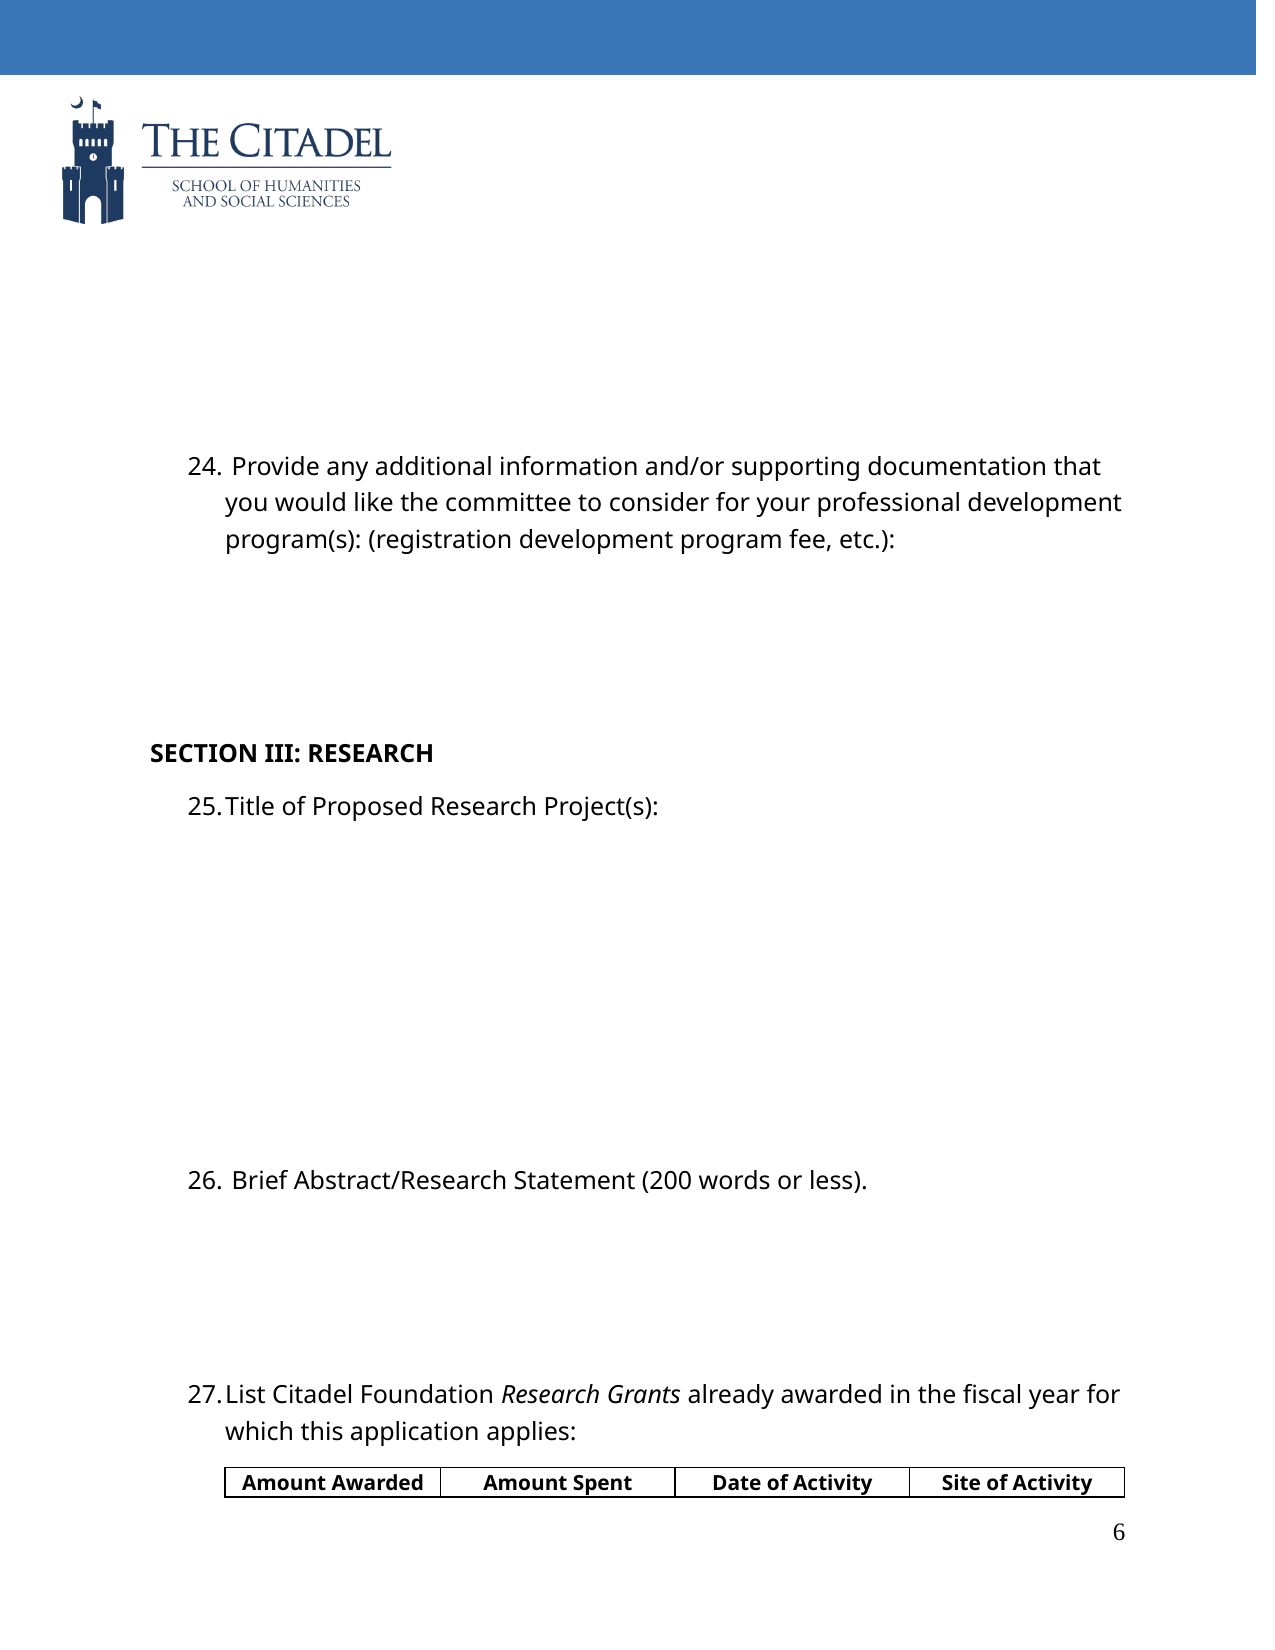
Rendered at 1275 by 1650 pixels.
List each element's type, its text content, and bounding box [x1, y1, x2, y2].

list Brief Abstract/Research Statement (200 words or less). [187, 1163, 1125, 1197]
table_header Amount Spent [441, 1468, 674, 1496]
table_header Date of Activity [676, 1468, 909, 1496]
list Provide any additional information and/or supporting documentation that you would like the committee to consider for your professional development program(s): (registration development program fee, etc.): [187, 448, 1125, 556]
table_header Site of Activity [910, 1468, 1124, 1496]
list List Citadel Foundation Research Grants already awarded in the fiscal year for which this application applies: [187, 1377, 1125, 1447]
table_header Amount Awarded [226, 1468, 440, 1496]
list Title of Proposed Research Project(s): [187, 789, 1125, 823]
text SECTION III: RESEARCH [150, 735, 1125, 769]
picture [42, 76, 411, 244]
